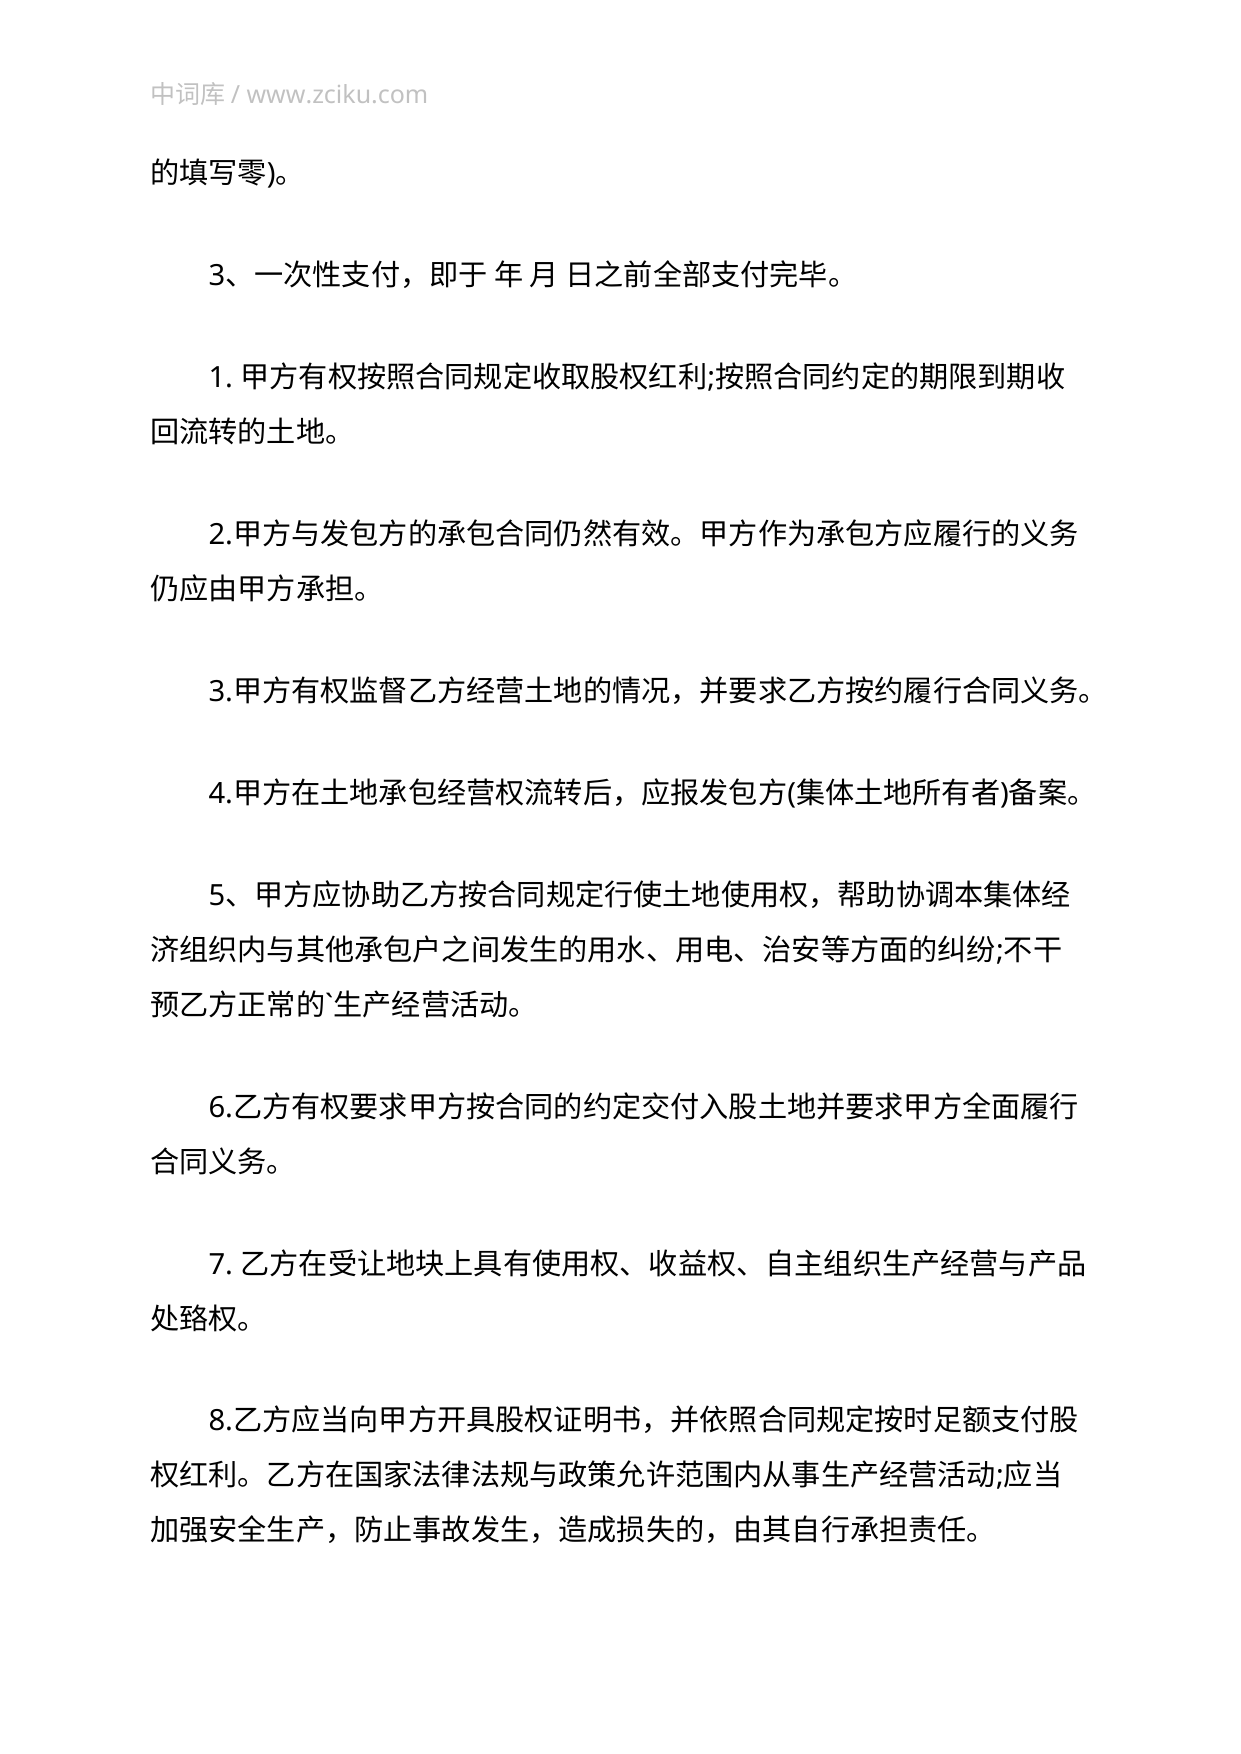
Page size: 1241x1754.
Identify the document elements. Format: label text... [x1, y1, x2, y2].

text 8.乙方应当向甲方开具股权证明书，并依照合同规定按时足额支付股权红利。乙方在国家法律法规与政策允许范围内从事生产经营活动;应当加强安全生产，防止事故发生，造成损失的，由其自行承担责任。 [150, 1397, 1090, 1549]
text 7. 乙方在受让地块上具有使用权、收益权、自主组织生产经营与产品处臵权。 [150, 1240, 1090, 1337]
text 5、甲方应协助乙方按合同规定行使土地使用权，帮助协调本集体经济组织内与其他承包户之间发生的用水、用电、治安等方面的纠纷;不干预乙方正常的`生产经营活动。 [150, 871, 1090, 1024]
text 3、一次性支付，即于 年 月 日之前全部支付完毕。 [150, 252, 1090, 294]
text 2.甲方与发包方的承包合同仍然有效。甲方作为承包方应履行的义务仍应由甲方承担。 [150, 511, 1090, 608]
text 4.甲方在土地承包经营权流转后，应报发包方(集体土地所有者)备案。 [150, 769, 1090, 812]
text 3.甲方有权监督乙方经营土地的情况，并要求乙方按约履行合同义务。 [150, 667, 1090, 710]
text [150, 150, 1090, 192]
text 6.乙方有权要求甲方按合同的约定交付入股土地并要求甲方全面履行合同义务。 [150, 1083, 1090, 1181]
text 1. 甲方有权按照合同规定收取股权红利;按照合同约定的期限到期收回流转的土地。 [150, 354, 1090, 451]
